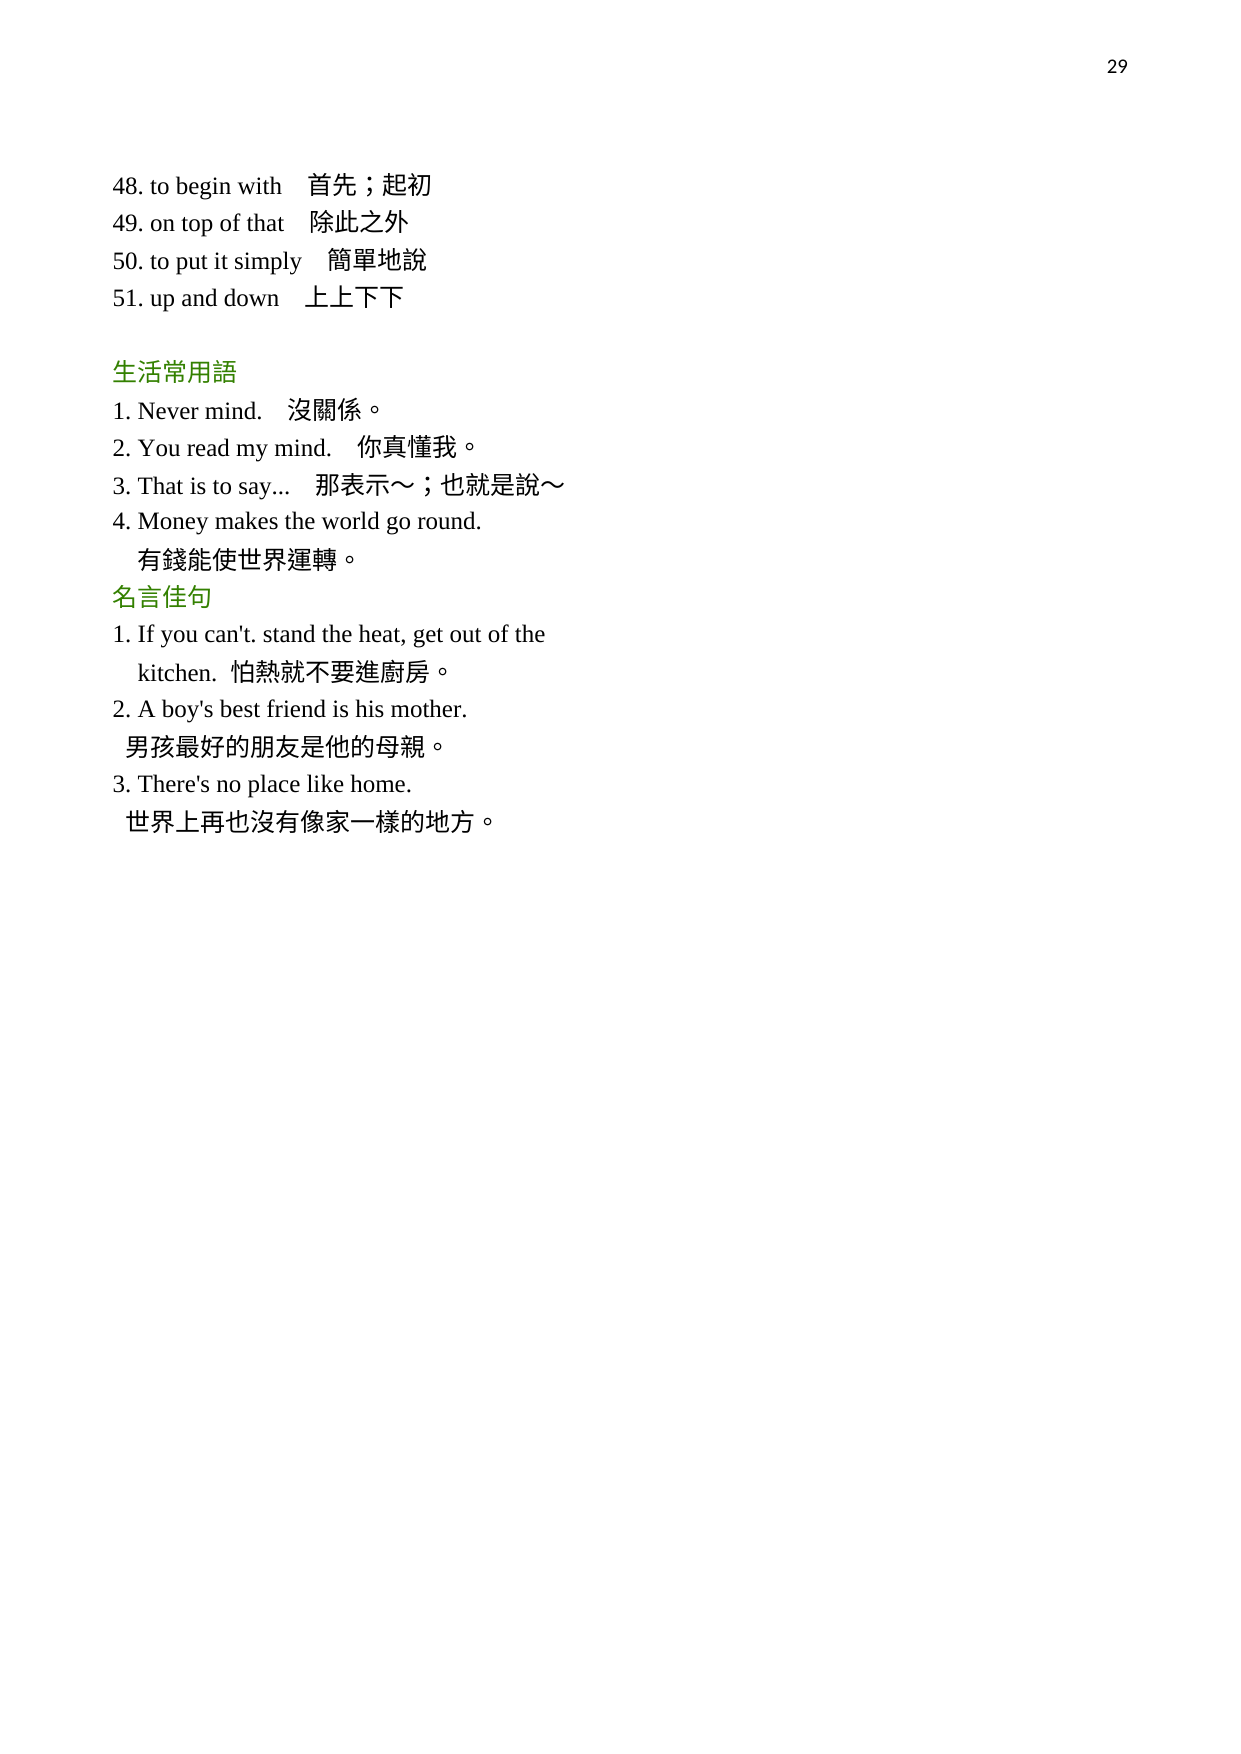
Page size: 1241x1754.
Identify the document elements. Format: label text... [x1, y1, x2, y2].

text 50. to put it simply 簡單地說 [112, 239, 598, 277]
text 2. A boy's best friend is his mother. [112, 689, 598, 727]
text 3. That is to say... 那表示～；也就是說～ [112, 464, 598, 502]
text 生活常用語 [112, 352, 598, 389]
text 4. Money makes the world go round. [112, 502, 598, 539]
text 名言佳句 [112, 577, 598, 614]
text 2. You read my mind. 你真懂我。 [112, 427, 598, 464]
text 男孩最好的朋友是他的母親。 [112, 727, 598, 764]
text 世界上再也沒有像家一樣的地方。 [112, 802, 598, 839]
text 1. Never mind. 沒關係。 [112, 389, 598, 427]
text 有錢能使世界運轉。 [112, 539, 598, 577]
text 3. There's no place like home. [112, 764, 598, 802]
text 48. to begin with 首先；起初 [112, 164, 598, 202]
text 1. If you can't. stand the heat, get out of the kitchen. 怕熱就不要進廚房。 [112, 614, 598, 689]
text 51. up and down 上上下下 [112, 277, 598, 314]
text 49. on top of that 除此之外 [112, 202, 598, 239]
